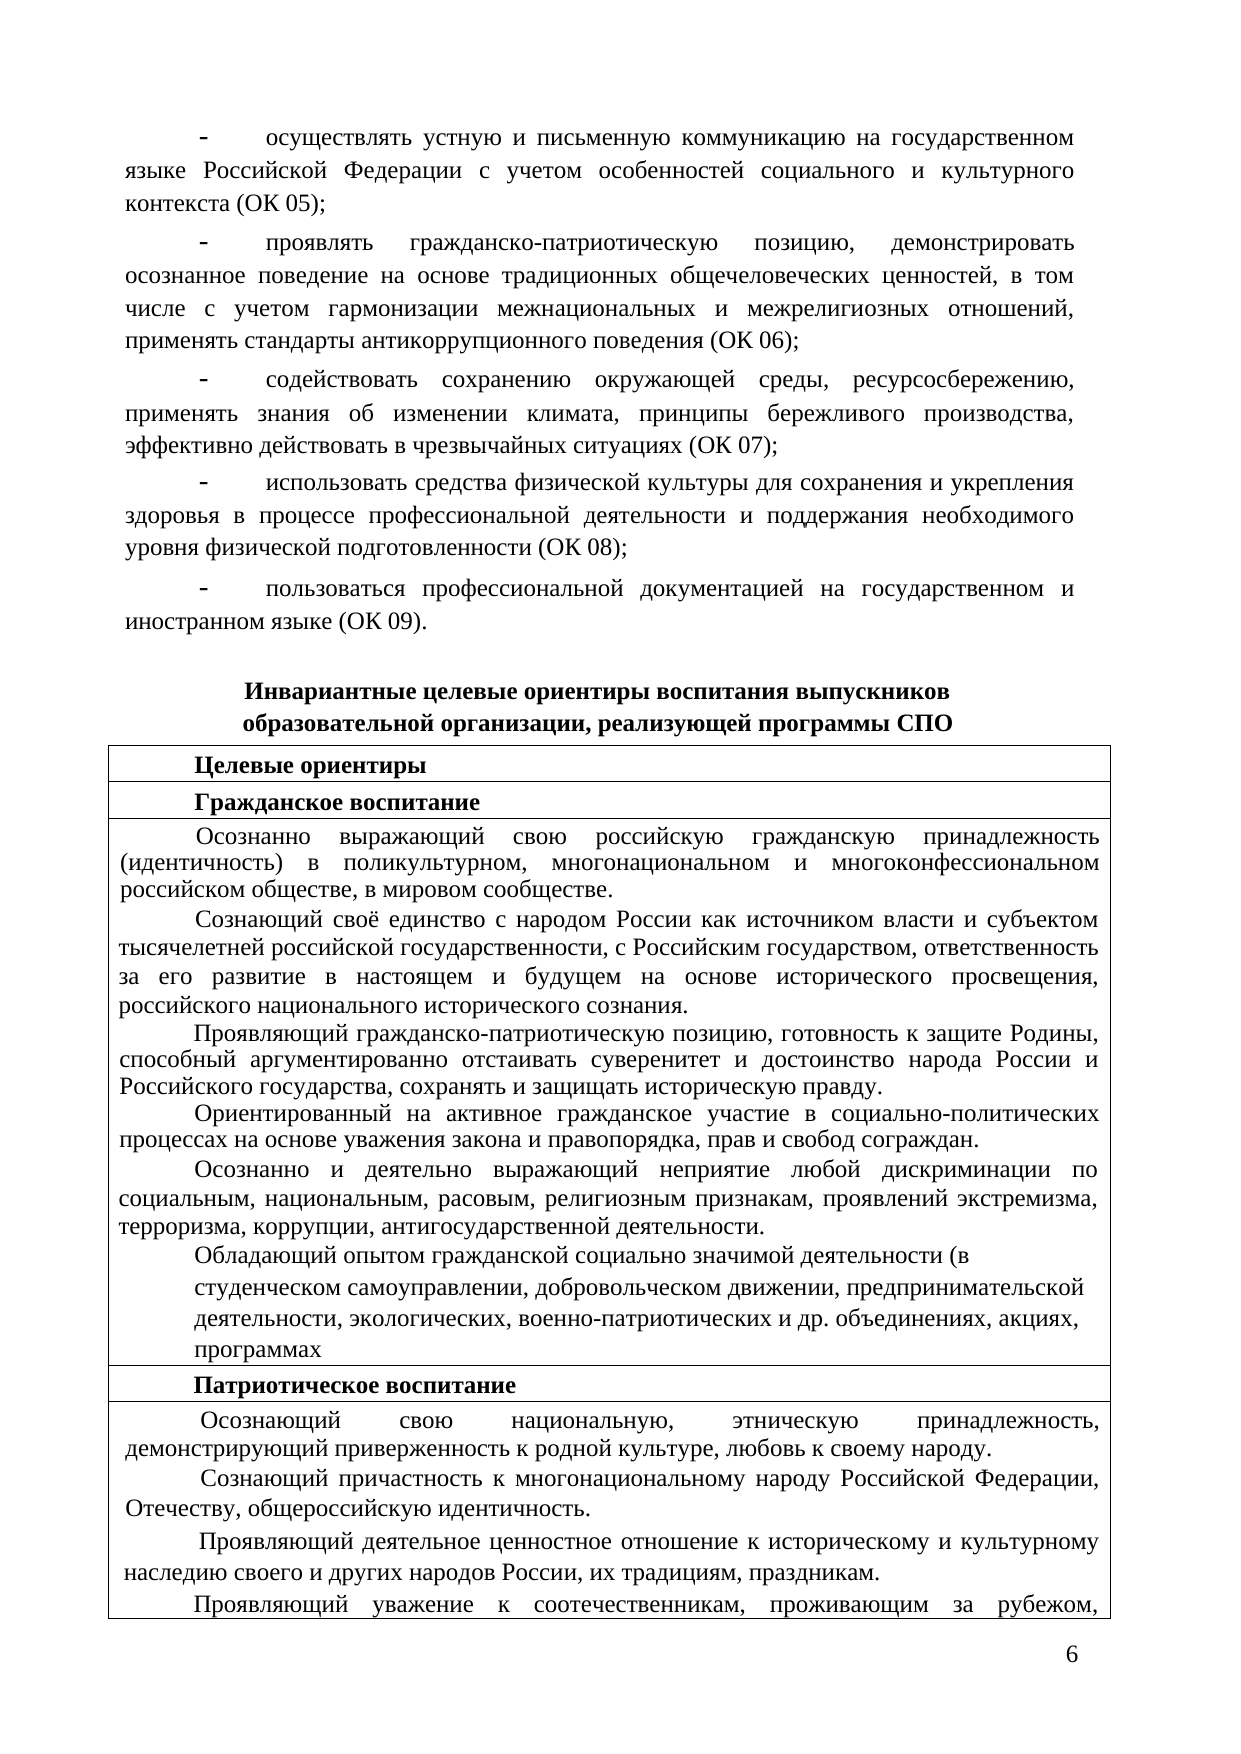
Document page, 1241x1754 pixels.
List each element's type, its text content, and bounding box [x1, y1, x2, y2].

list проявлять гражданско-патриотическую позицию, демонстрировать осознанное поведение на основе традиционных общечеловеческих ценностей, в том числе с учетом гармонизации межнациональных и межрелигиозных отношений, применять стандарты антикоррупционного поведения (ОК 06); [125, 223, 1075, 354]
text Инвариантные целевые ориентиры воспитания выпускников образовательной организации, реализующей программы СПО [188, 676, 1007, 737]
table_cell Патриотическое воспитание [109, 1366, 1110, 1401]
table_header Целевые ориентиры [109, 746, 1110, 781]
list содействовать сохранению окружающей среды, ресурсосбережению, применять знания об изменении климата, принципы бережливого производства, эффективно действовать в чрезвычайных ситуациях (ОК 07); [125, 361, 1075, 459]
list пользоваться профессиональной документацией на государственном и иностранном языке (ОК 09). [125, 569, 1075, 634]
list осуществлять устную и письменную коммуникацию на государственном языке Российской Федерации с учетом особенностей социального и культурного контекста (ОК 05); [125, 118, 1075, 216]
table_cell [109, 1402, 1110, 1618]
table_cell Осознанно выражающий свою российскую гражданскую принадлежность (идентичность) в поликультурном, многонациональном и многоконфессиональном российском обществе, в мировом сообществе. Сознающий своё единство с народом России как источником власти и субъектом тысячелетней российской государственности, с Российским государством, ответственность за его развитие в настоящем и будущем на основе исторического просвещения, российского национального исторического сознания. Проявляющий гражданско-патриотическую позицию, готовность к защите Родины, способный аргументированно отстаивать суверенитет и достоинство народа России и Российского государства, сохранять и защищать историческую правду. Ориентированный на активное гражданское участие в социально-политических процессах на основе уважения закона и правопорядка, прав и свобод сограждан. Осознанно и деятельно выражающий неприятие любой дискриминации по социальным, национальным, расовым, религиозным признакам, проявлений экстремизма, терроризма, коррупции, антигосударственной деятельности. Обладающий опытом гражданской социально значимой деятельности (в студенческом самоуправлении, добровольческом движении, предпринимательской деятельности, экологических, военно-патриотических и др. объединениях, акциях, программах [109, 819, 1110, 1364]
list использовать средства физической культуры для сохранения и укрепления здоровья в процессе профессиональной деятельности и поддержания необходимого уровня физической подготовленности (ОК 08); [125, 463, 1075, 561]
table_cell Гражданское воспитание [109, 782, 1110, 817]
